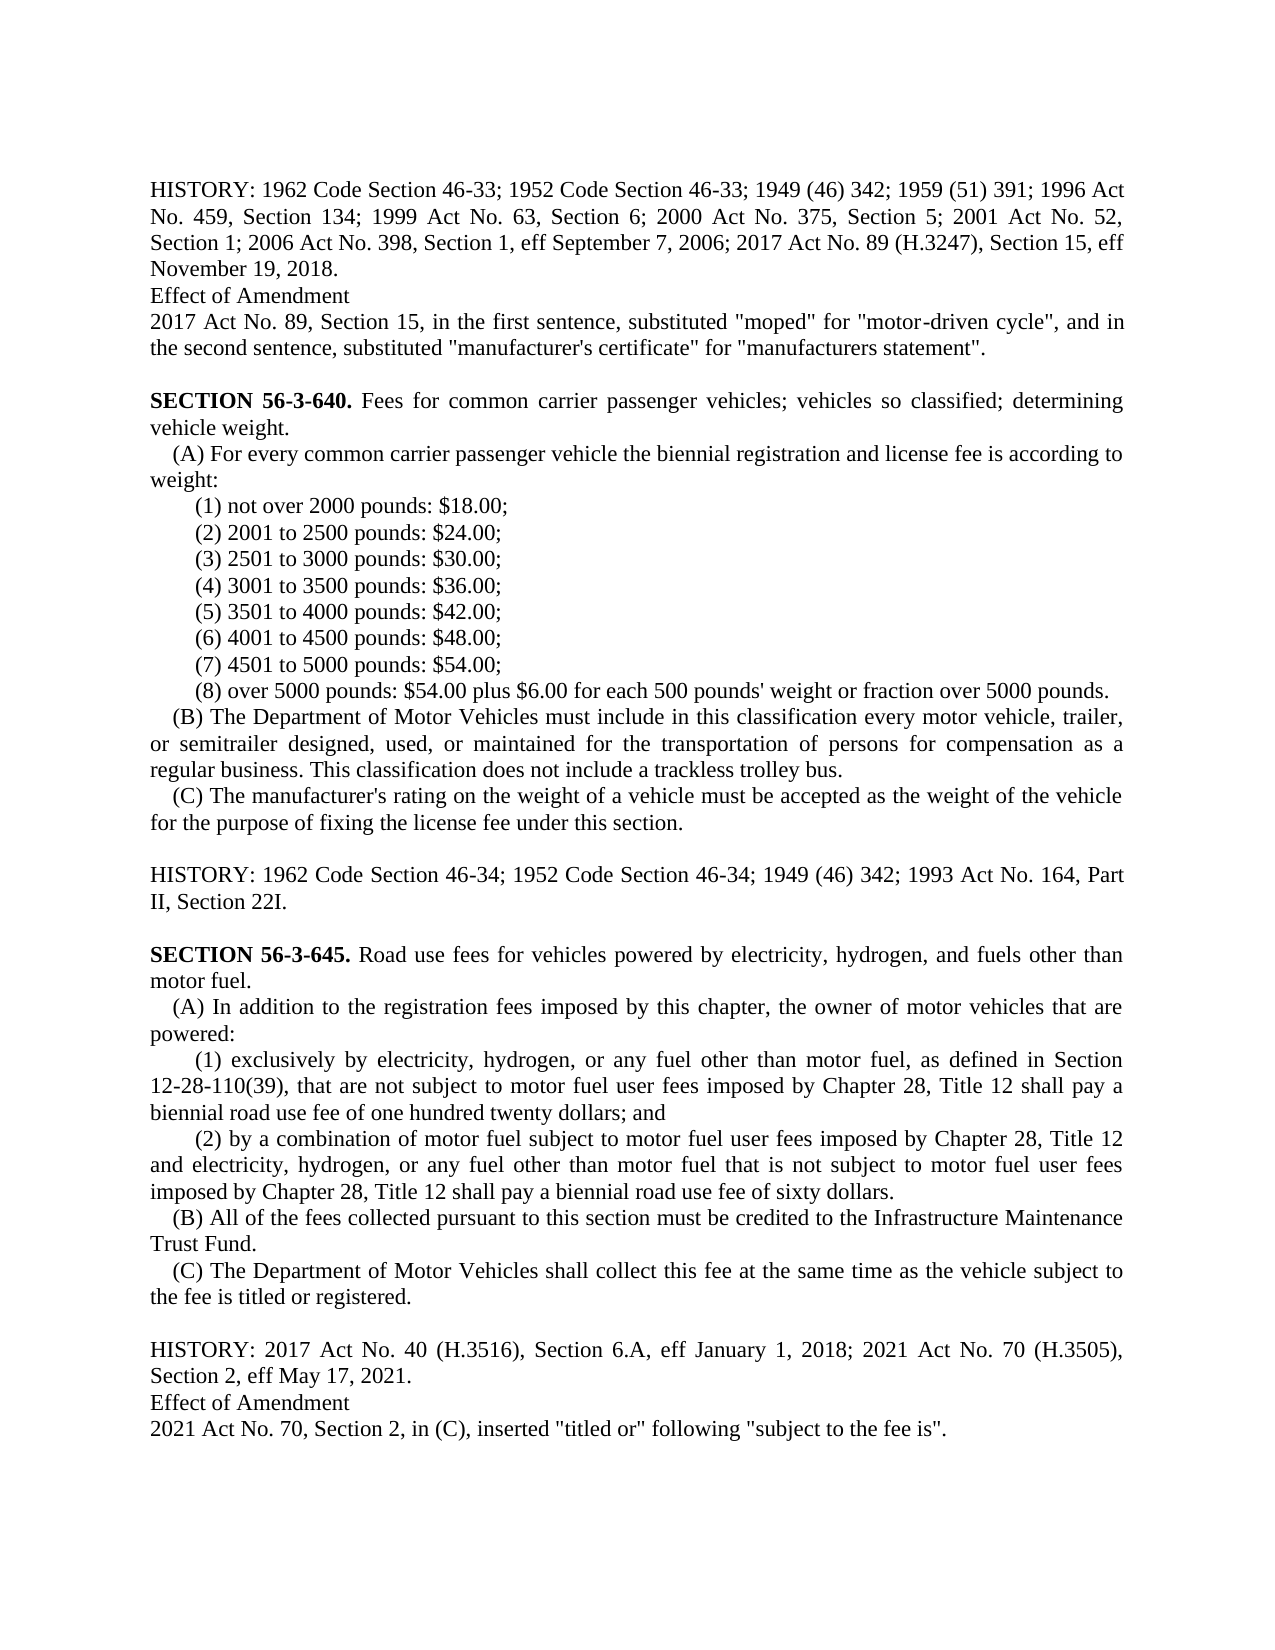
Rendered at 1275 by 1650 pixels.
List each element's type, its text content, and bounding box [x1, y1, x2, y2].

text Effect of Amendment [150, 1389, 1125, 1415]
text (B) All of the fees collected pursuant to this section must be credited to the Infrastructure Maintenance Trust Fund. [150, 1204, 1125, 1257]
text (A) For every common carrier passenger vehicle the biennial registration and license fee is according to weight: [150, 440, 1125, 493]
text HISTORY: 2017 Act No. 40 (H.3516), Section 6.A, eff January 1, 2018; 2021 Act No. 70 (H.3505), Section 2, eff May 17, 2021. [150, 1336, 1125, 1389]
text (2) 2001 to 2500 pounds: $24.00; [150, 519, 1125, 545]
text (1) not over 2000 pounds: $18.00; [150, 493, 1125, 519]
text (8) over 5000 pounds: $54.00 plus $6.00 for each 500 pounds' weight or fraction over 5000 pounds. [150, 677, 1125, 703]
text (B) The Department of Motor Vehicles must include in this classification every motor vehicle, trailer, or semitrailer designed, used, or maintained for the transportation of persons for compensation as a regular business. This classification does not include a trackless trolley bus. [150, 703, 1125, 782]
text (C) The manufacturer's rating on the weight of a vehicle must be accepted as the weight of the vehicle for the purpose of fixing the license fee under this section. [150, 782, 1125, 835]
text (A) In addition to the registration fees imposed by this chapter, the owner of motor vehicles that are powered: [150, 993, 1125, 1046]
text (5) 3501 to 4000 pounds: $42.00; [150, 598, 1125, 624]
text (2) by a combination of motor fuel subject to motor fuel user fees imposed by Chapter 28, Title 12 and electricity, hydrogen, or any fuel other than motor fuel that is not subject to motor fuel user fees imposed by Chapter 28, Title 12 shall pay a biennial road use fee of sixty dollars. [150, 1125, 1125, 1204]
text Effect of Amendment [150, 282, 1125, 308]
text SECTION 56-3-640. Fees for common carrier passenger vehicles; vehicles so classified; determining vehicle weight. [150, 387, 1125, 440]
text 2017 Act No. 89, Section 15, in the first sentence, substituted "moped" for "motor-driven cycle", and in the second sentence, substituted "manufacturer's certificate" for "manufacturers statement". [150, 308, 1125, 361]
text (4) 3001 to 3500 pounds: $36.00; [150, 572, 1125, 598]
text (7) 4501 to 5000 pounds: $54.00; [150, 651, 1125, 677]
text 2021 Act No. 70, Section 2, in (C), inserted "titled or" following "subject to the fee is". [150, 1415, 1125, 1441]
text HISTORY: 1962 Code Section 46-34; 1952 Code Section 46-34; 1949 (46) 342; 1993 Act No. 164, Part II, Section 22I. [150, 862, 1125, 914]
text HISTORY: 1962 Code Section 46-33; 1952 Code Section 46-33; 1949 (46) 342; 1959 (51) 391; 1996 Act No. 459, Section 134; 1999 Act No. 63, Section 6; 2000 Act No. 375, Section 5; 2001 Act No. 52, Section 1; 2006 Act No. 398, Section 1, eff September 7, 2006; 2017 Act No. 89 (H.3247), Section 15, eff November 19, 2018. [150, 176, 1125, 282]
text (3) 2501 to 3000 pounds: $30.00; [150, 545, 1125, 572]
text (C) The Department of Motor Vehicles shall collect this fee at the same time as the vehicle subject to the fee is titled or registered. [150, 1257, 1125, 1309]
text (6) 4001 to 4500 pounds: $48.00; [150, 624, 1125, 651]
text SECTION 56-3-645. Road use fees for vehicles powered by electricity, hydrogen, and fuels other than motor fuel. [150, 941, 1125, 993]
text (1) exclusively by electricity, hydrogen, or any fuel other than motor fuel, as defined in Section 12-28-110(39), that are not subject to motor fuel user fees imposed by Chapter 28, Title 12 shall pay a biennial road use fee of one hundred twenty dollars; and [150, 1046, 1125, 1125]
